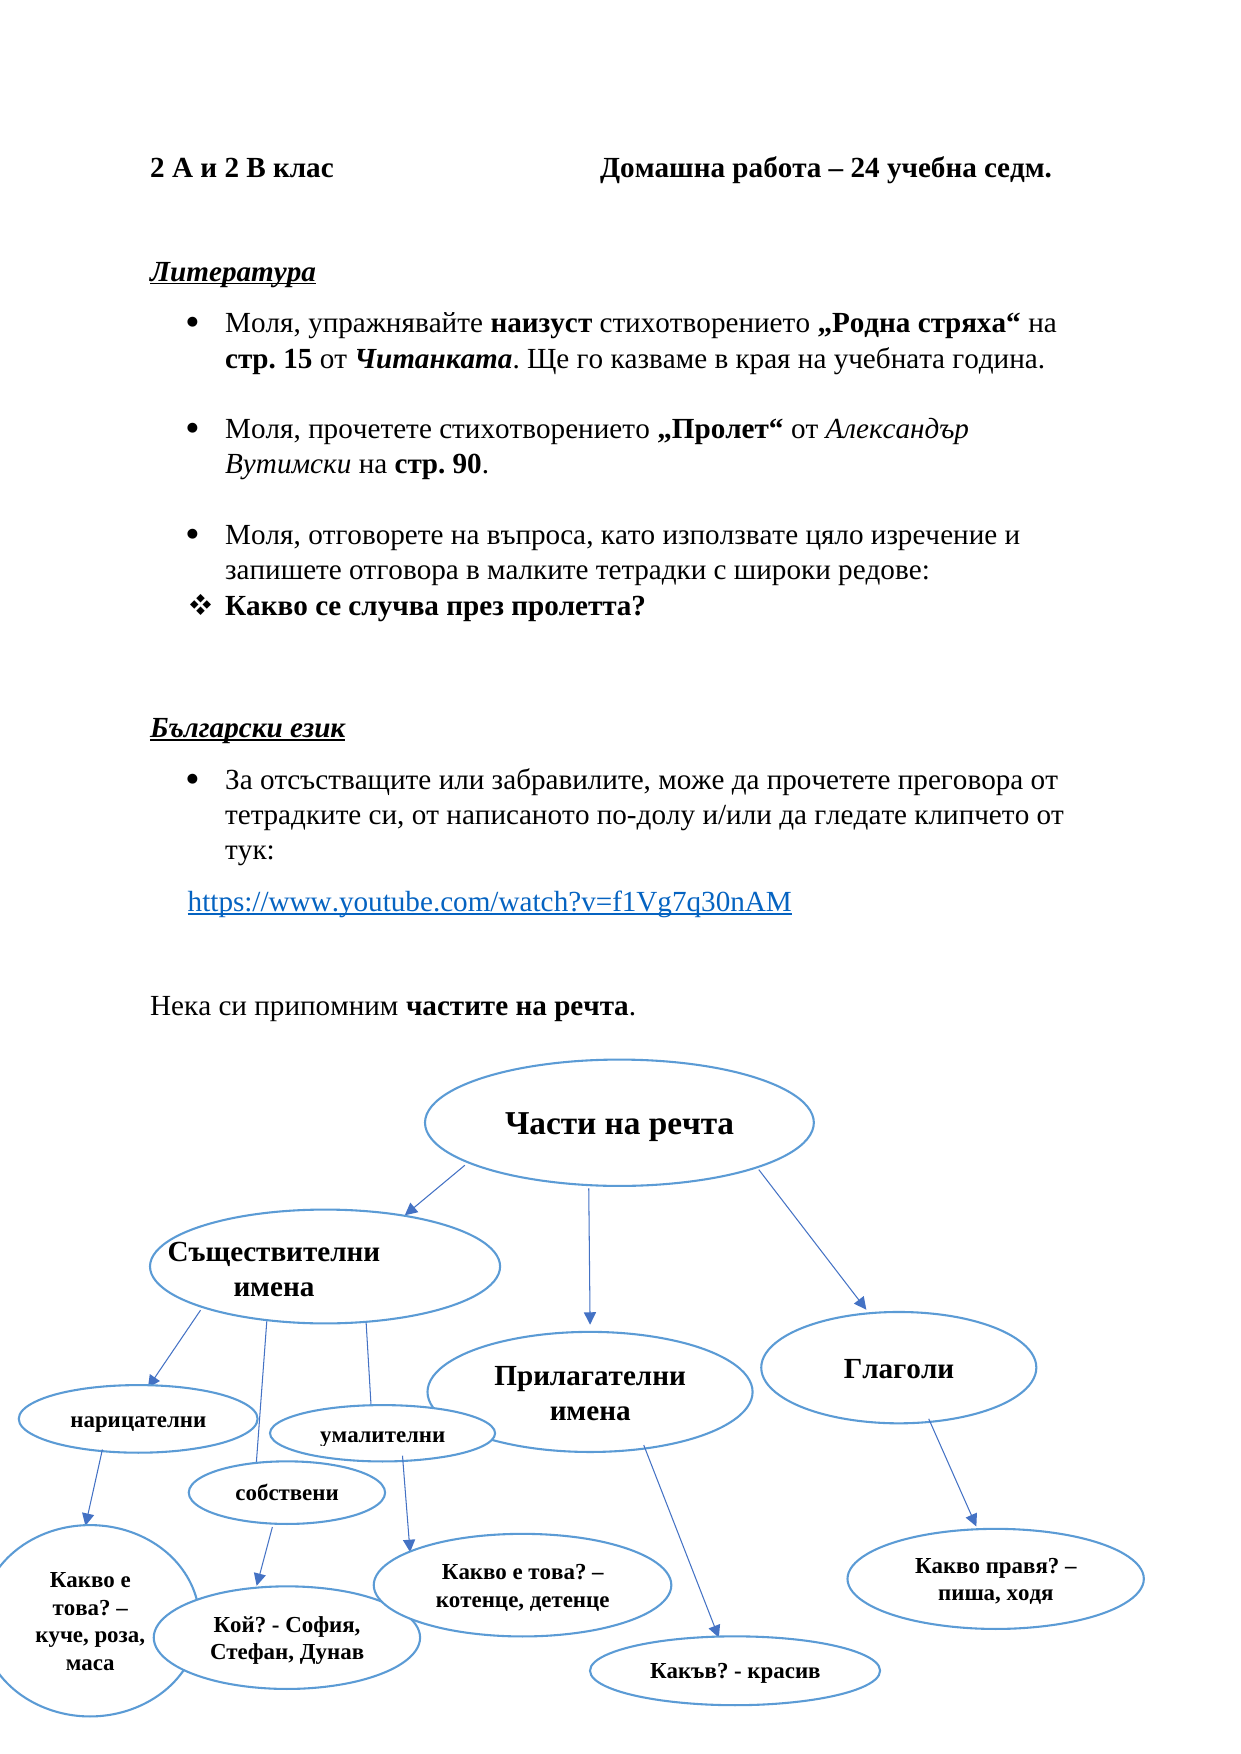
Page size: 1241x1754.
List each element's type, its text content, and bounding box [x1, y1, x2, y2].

list Моля, отговорете на въпроса, като използвате цяло изречение и запишете отговора в малките тетрадки с широки редове: [187, 517, 1090, 586]
list За отсъстващите или забравилите, може да прочетете преговора от тетрадките си, от написаното по-долу и/или да гледате клипчето от тук: [187, 762, 1090, 866]
text Литература [150, 254, 1090, 287]
text 2 А и 2 В клас Домашна работа – 24 учебна седм. [150, 150, 1090, 183]
text Нека си припомним частите на речта. [150, 988, 1090, 1022]
list Моля, упражнявайте наизуст стихотворението „Родна стряха“ на стр. 15 от Читанката. Ще го казваме в края на учебната година. [187, 306, 1090, 374]
list Моля, прочетете стихотворението „Пролет“ от Александър Вутимски на стр. 90. [187, 411, 1090, 480]
text https://www.youtube.com/watch?v=f1Vg7q30nAM [150, 884, 1090, 918]
list Какво се случва през пролетта? [187, 588, 1090, 621]
text Български език [150, 710, 1090, 743]
